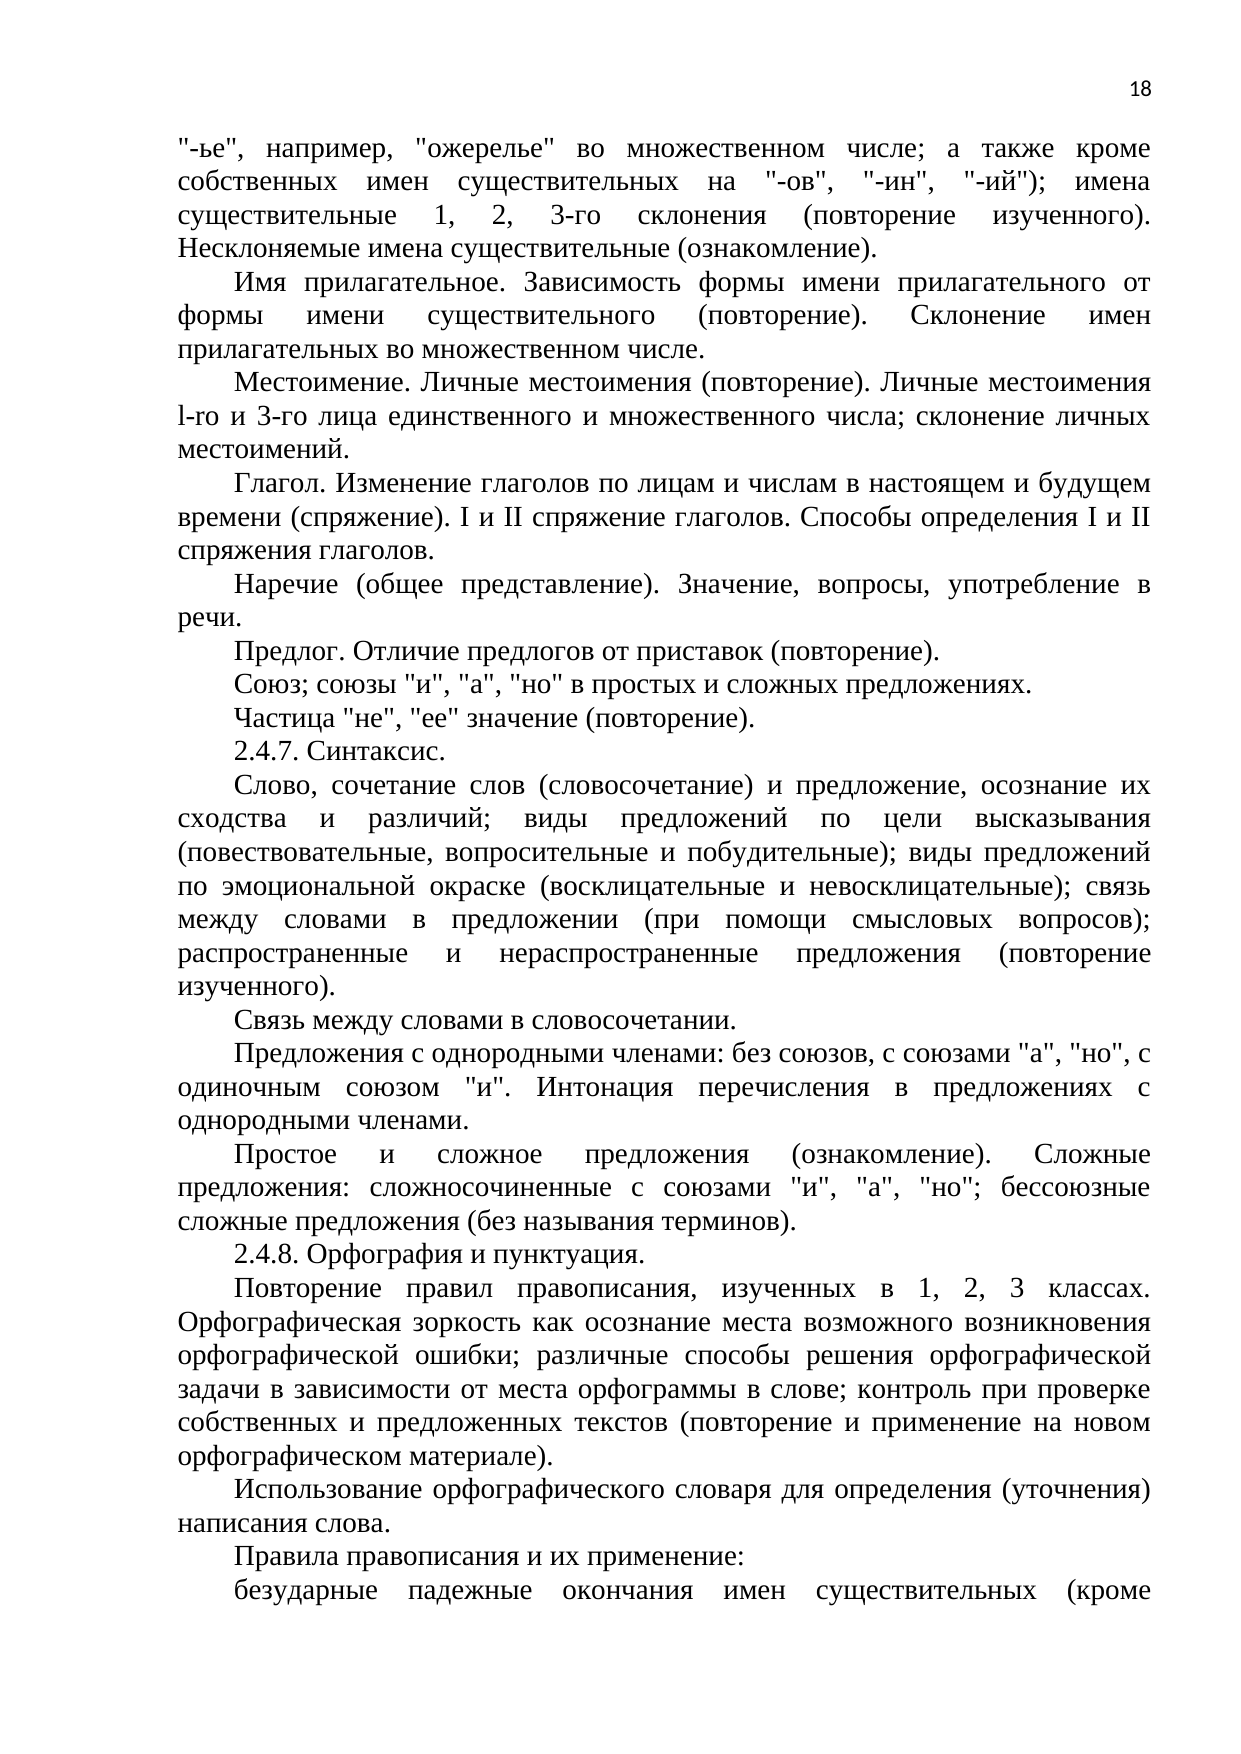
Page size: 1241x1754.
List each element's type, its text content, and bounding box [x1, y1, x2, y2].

text Имя прилагательное. Зависимость формы имени прилагательного от формы имени существительного (повторение). Склонение имен прилагательных во множественном числе. [177, 264, 1152, 364]
text Предлог. Отличие предлогов от приставок (повторение). [177, 633, 1152, 666]
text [177, 1572, 1152, 1606]
text Предложения с однородными членами: без союзов, с союзами "а", "но", с одиночным союзом "и". Интонация перечисления в предложениях с однородными членами. [177, 1035, 1152, 1136]
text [177, 130, 1152, 264]
text Наречие (общее представление). Значение, вопросы, употребление в речи. [177, 566, 1152, 633]
text Местоимение. Личные местоимения (повторение). Личные местоимения l-ro и 3-го лица единственного и множественного числа; склонение личных местоимений. [177, 364, 1152, 465]
text Связь между словами в словосочетании. [177, 1002, 1152, 1035]
text Повторение правил правописания, изученных в 1, 2, 3 классах. Орфографическая зоркость как осознание места возможного возникновения орфографической ошибки; различные способы решения орфографической задачи в зависимости от места орфограммы в слове; контроль при проверке собственных и предложенных текстов (повторение и применение на новом орфографическом материале). [177, 1270, 1152, 1471]
text Использование орфографического словаря для определения (уточнения) написания слова. [177, 1471, 1152, 1538]
text Простое и сложное предложения (ознакомление). Сложные предложения: сложносочиненные с союзами "и", "а", "но"; бессоюзные сложные предложения (без называния терминов). [177, 1136, 1152, 1237]
text 2.4.7. Синтаксис. [177, 733, 1152, 767]
text 2.4.8. Орфография и пунктуация. [177, 1237, 1152, 1270]
text Союз; союзы "и", "а", "но" в простых и сложных предложениях. [177, 666, 1152, 700]
text Правила правописания и их применение: [177, 1538, 1152, 1572]
text Частица "не", "ее" значение (повторение). [177, 700, 1152, 733]
text Слово, сочетание слов (словосочетание) и предложение, осознание их сходства и различий; виды предложений по цели высказывания (повествовательные, вопросительные и побудительные); виды предложений по эмоциональной окраске (восклицательные и невосклицательные); связь между словами в предложении (при помощи смысловых вопросов); распространенные и нераспространенные предложения (повторение изученного). [177, 767, 1152, 1002]
text Глагол. Изменение глаголов по лицам и числам в настоящем и будущем времени (спряжение). I и II спряжение глаголов. Способы определения I и II спряжения глаголов. [177, 465, 1152, 566]
